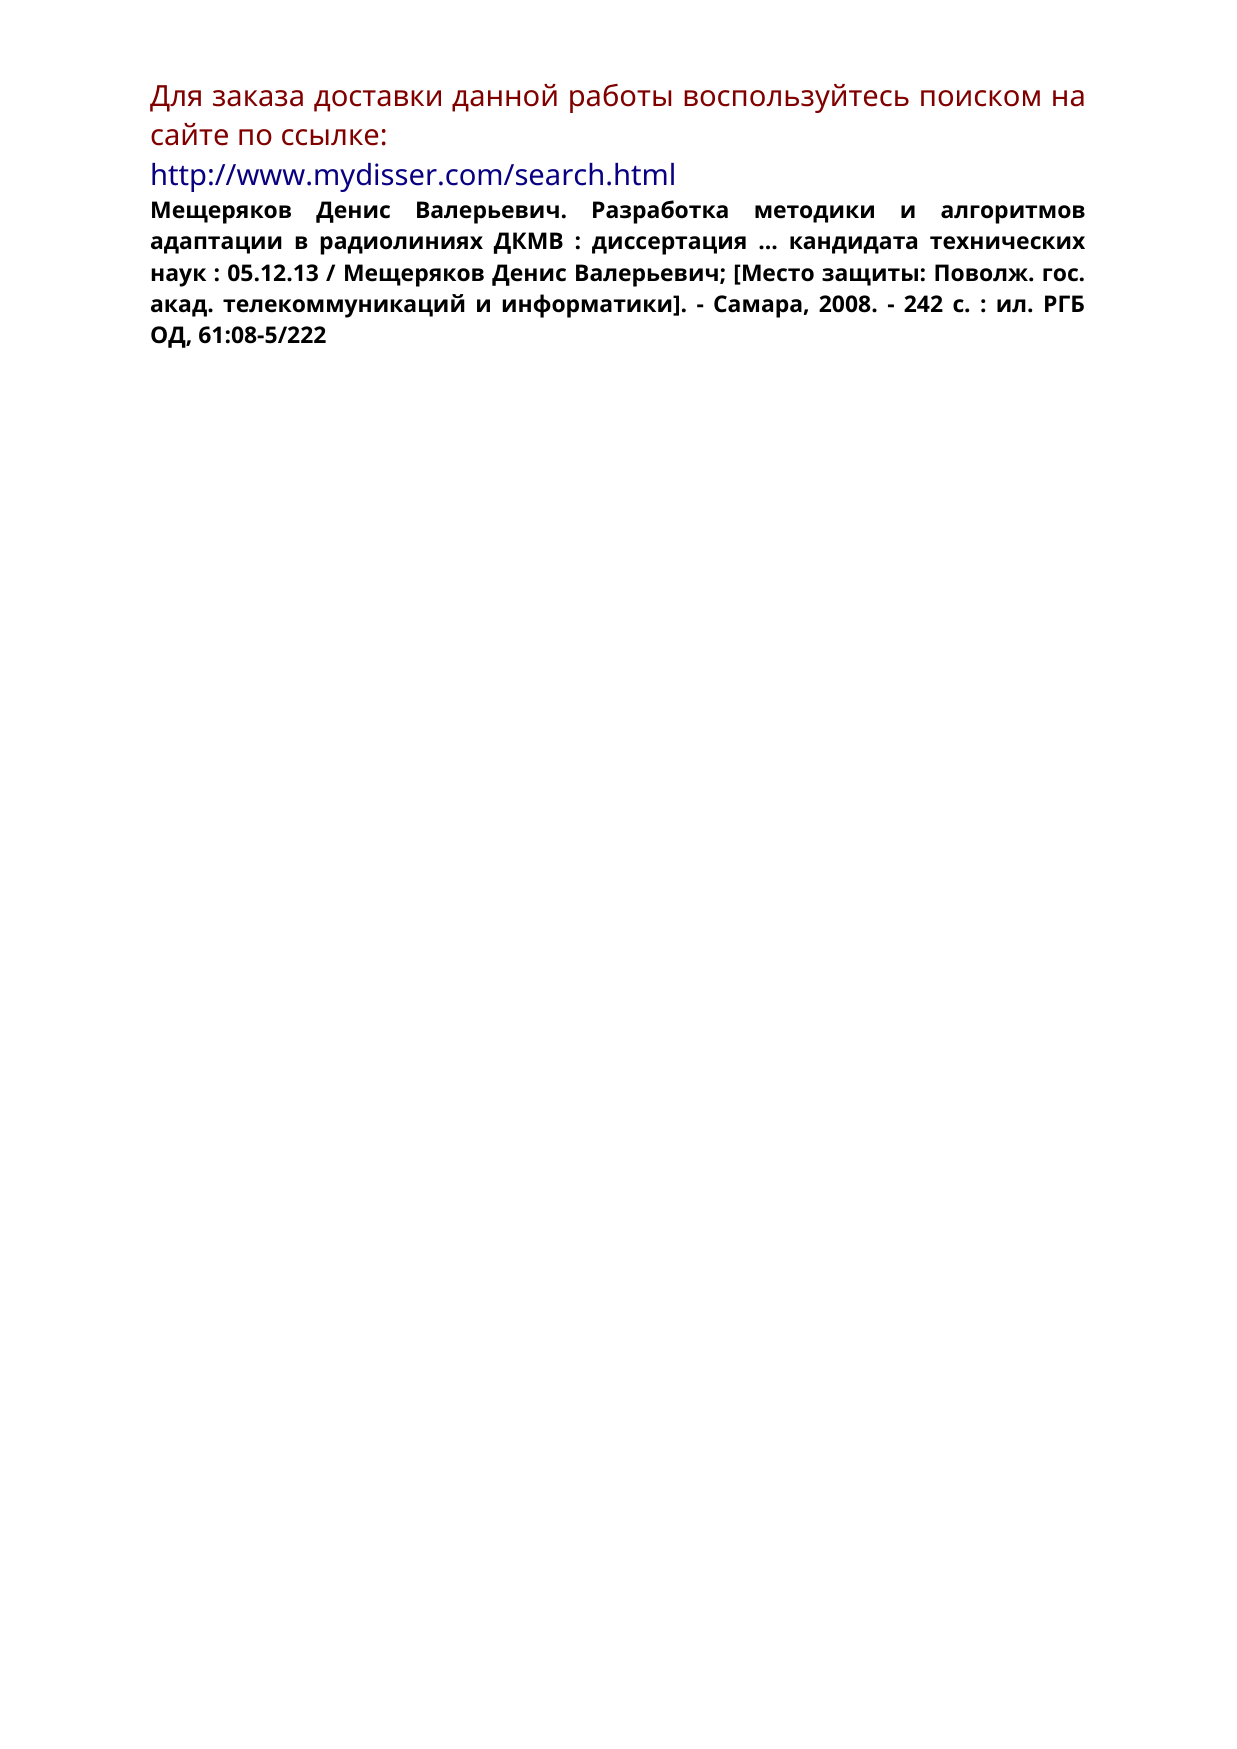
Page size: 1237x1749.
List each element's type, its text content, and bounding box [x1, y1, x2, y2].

text Мещеряков Денис Валерьевич. Разработка методики и алгоритмов адаптации в радиолиниях ДКМВ : диссертация ... кандидата технических наук : 05.12.13 / Мещеряков Денис Валерьевич; [Место защиты: Поволж. гос. акад. телекоммуникаций и информатики]. - Самара, 2008. - 242 с. : ил. РГБ ОД, 61:08-5/222 [150, 194, 1086, 350]
